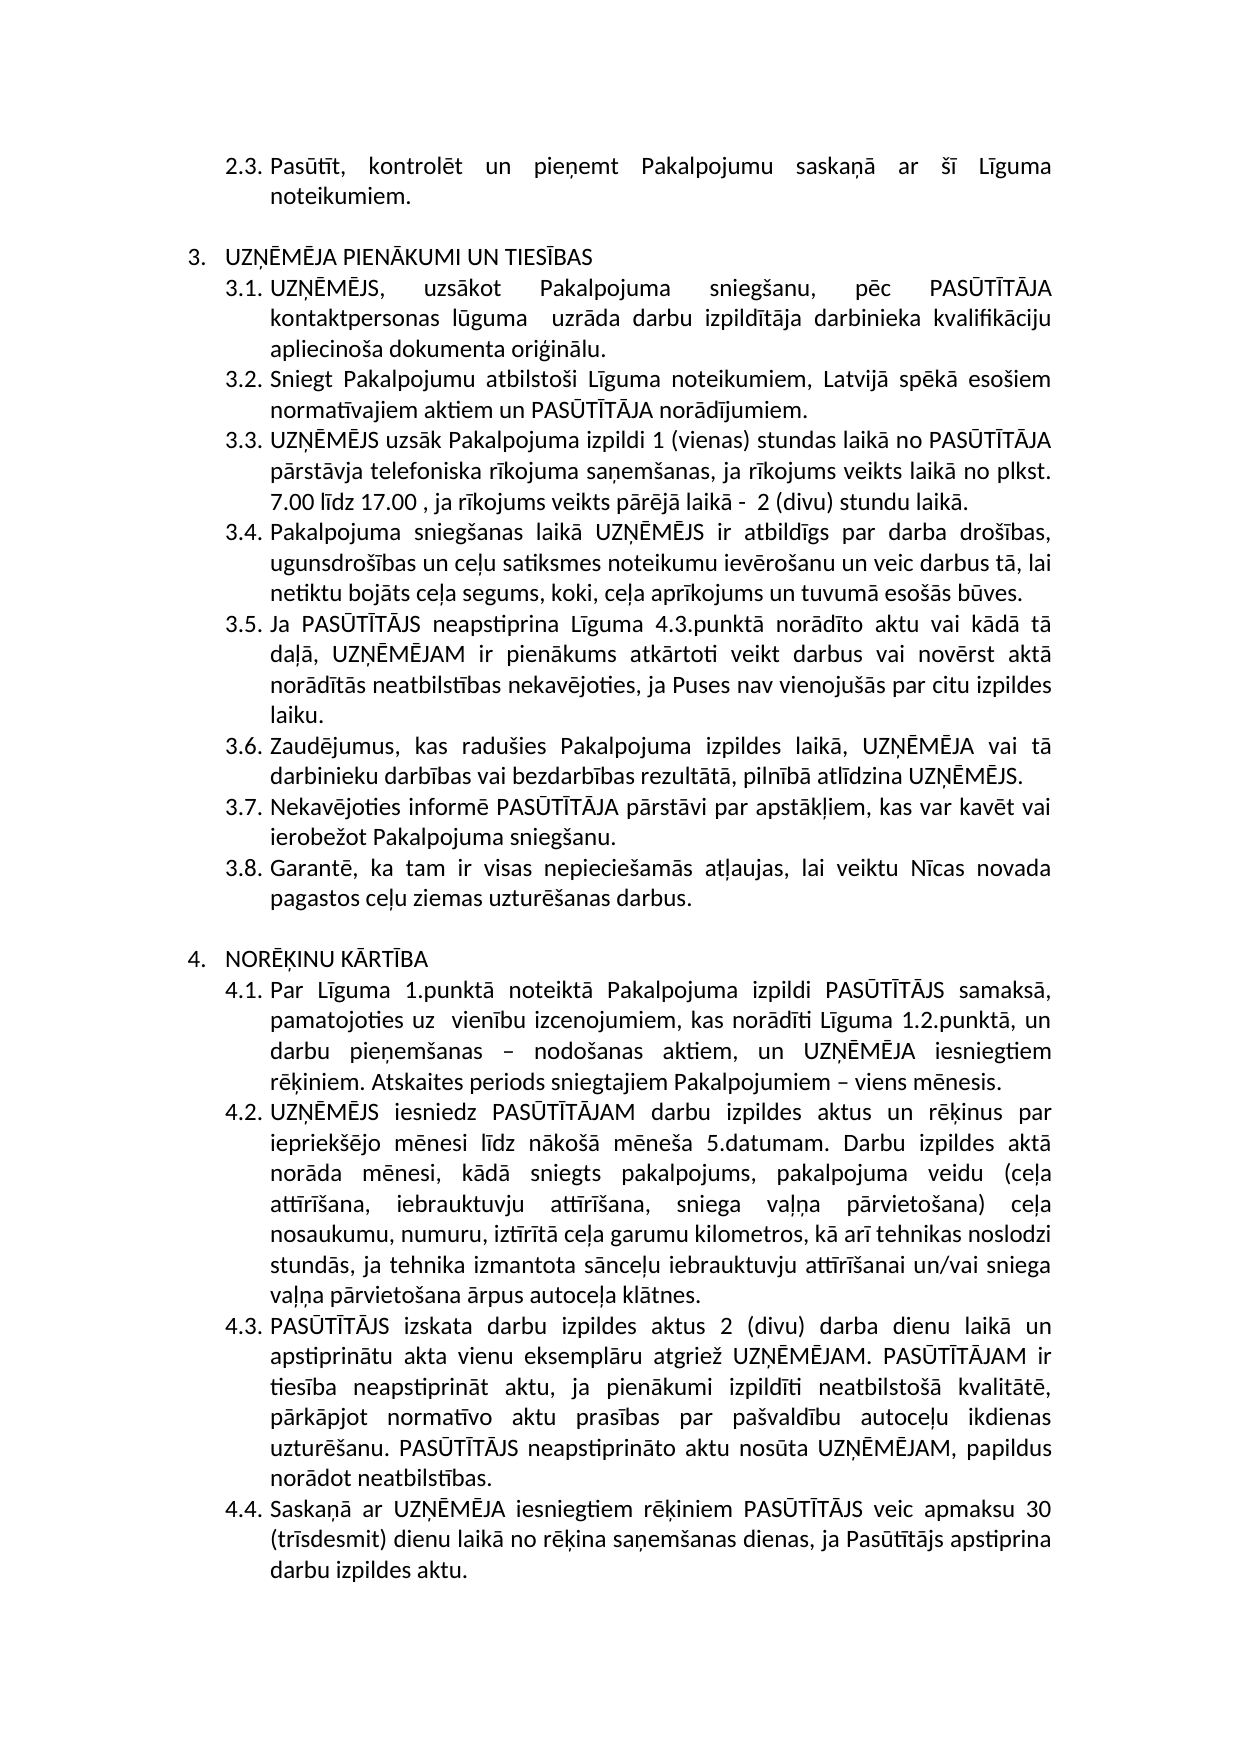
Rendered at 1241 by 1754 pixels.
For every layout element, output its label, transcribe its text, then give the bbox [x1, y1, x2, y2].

list Zaudējumus, kas radušies Pakalpojuma izpildes laikā, UZŅĒMĒJA vai tā darbinieku darbības vai bezdarbības rezultātā, pilnībā atlīdzina UZŅĒMĒJS. [225, 730, 1053, 791]
list UZŅĒMĒJS, uzsākot Pakalpojuma sniegšanu, pēc PASŪTĪTĀJA kontaktpersonas lūguma uzrāda darbu izpildītāja darbinieka kvalifikāciju apliecinoša dokumenta oriģinālu. [225, 272, 1053, 364]
list Ja PASŪTĪTĀJS neapstiprina Līguma 4.3.punktā norādīto aktu vai kādā tā daļā, UZŅĒMĒJAM ir pienākums atkārtoti veikt darbus vai novērst aktā norādītās neatbilstības nekavējoties, ja Puses nav vienojušās par citu izpildes laiku. [225, 608, 1053, 730]
list NORĒĶINU KĀRTĪBA [187, 943, 1053, 974]
list UZŅĒMĒJA PIENĀKUMI UN TIESĪBAS [187, 242, 1053, 272]
list Pasūtīt, kontrolēt un pieņemt Pakalpojumu saskaņā ar šī Līguma noteikumiem. [225, 150, 1053, 211]
list Par Līguma 1.punktā noteiktā Pakalpojuma izpildi PASŪTĪTĀJS samaksā, pamatojoties uz vienību izcenojumiem, kas norādīti Līguma 1.2.punktā, un darbu pieņemšanas – nodošanas aktiem, un UZŅĒMĒJA iesniegtiem rēķiniem. Atskaites periods sniegtajiem Pakalpojumiem – viens mēnesis. [225, 974, 1053, 1096]
list PASŪTĪTĀJS izskata darbu izpildes aktus 2 (divu) darba dienu laikā un apstiprinātu akta vienu eksemplāru atgriež UZŅĒMĒJAM. PASŪTĪTĀJAM ir tiesība neapstiprināt aktu, ja pienākumi izpildīti neatbilstošā kvalitātē, pārkāpjot normatīvo aktu prasības par pašvaldību autoceļu ikdienas uzturēšanu. PASŪTĪTĀJS neapstiprināto aktu nosūta UZŅĒMĒJAM, papildus norādot neatbilstības. [225, 1310, 1053, 1493]
list Nekavējoties informē PASŪTĪTĀJA pārstāvi par apstākļiem, kas var kavēt vai ierobežot Pakalpojuma sniegšanu. [225, 791, 1053, 852]
list Garantē, ka tam ir visas nepieciešamās atļaujas, lai veiktu Nīcas novada pagastos ceļu ziemas uzturēšanas darbus. [225, 852, 1053, 913]
list Sniegt Pakalpojumu atbilstoši Līguma noteikumiem, Latvijā spēkā esošiem normatīvajiem aktiem un PASŪTĪTĀJA norādījumiem. [225, 364, 1053, 425]
list UZŅĒMĒJS iesniedz PASŪTĪTĀJAM darbu izpildes aktus un rēķinus par iepriekšējo mēnesi līdz nākošā mēneša 5.datumam. Darbu izpildes aktā norāda mēnesi, kādā sniegts pakalpojums, pakalpojuma veidu (ceļa attīrīšana, iebrauktuvju attīrīšana, sniega vaļņa pārvietošana) ceļa nosaukumu, numuru, iztīrītā ceļa garumu kilometros, kā arī tehnikas noslodzi stundās, ja tehnika izmantota sānceļu iebrauktuvju attīrīšanai un/vai sniega vaļņa pārvietošana ārpus autoceļa klātnes. [225, 1096, 1053, 1310]
list Pakalpojuma sniegšanas laikā UZŅĒMĒJS ir atbildīgs par darba drošības, ugunsdrošības un ceļu satiksmes noteikumu ievērošanu un veic darbus tā, lai netiktu bojāts ceļa segums, koki, ceļa aprīkojums un tuvumā esošās būves. [225, 516, 1053, 608]
list Saskaņā ar UZŅĒMĒJA iesniegtiem rēķiniem PASŪTĪTĀJS veic apmaksu 30 (trīsdesmit) dienu laikā no rēķina saņemšanas dienas, ja Pasūtītājs apstiprina darbu izpildes aktu. [225, 1493, 1053, 1584]
list UZŅĒMĒJS uzsāk Pakalpojuma izpildi 1 (vienas) stundas laikā no PASŪTĪTĀJA pārstāvja telefoniska rīkojuma saņemšanas, ja rīkojums veikts laikā no plkst. 7.00 līdz 17.00 , ja rīkojums veikts pārējā laikā - 2 (divu) stundu laikā. [225, 425, 1053, 516]
